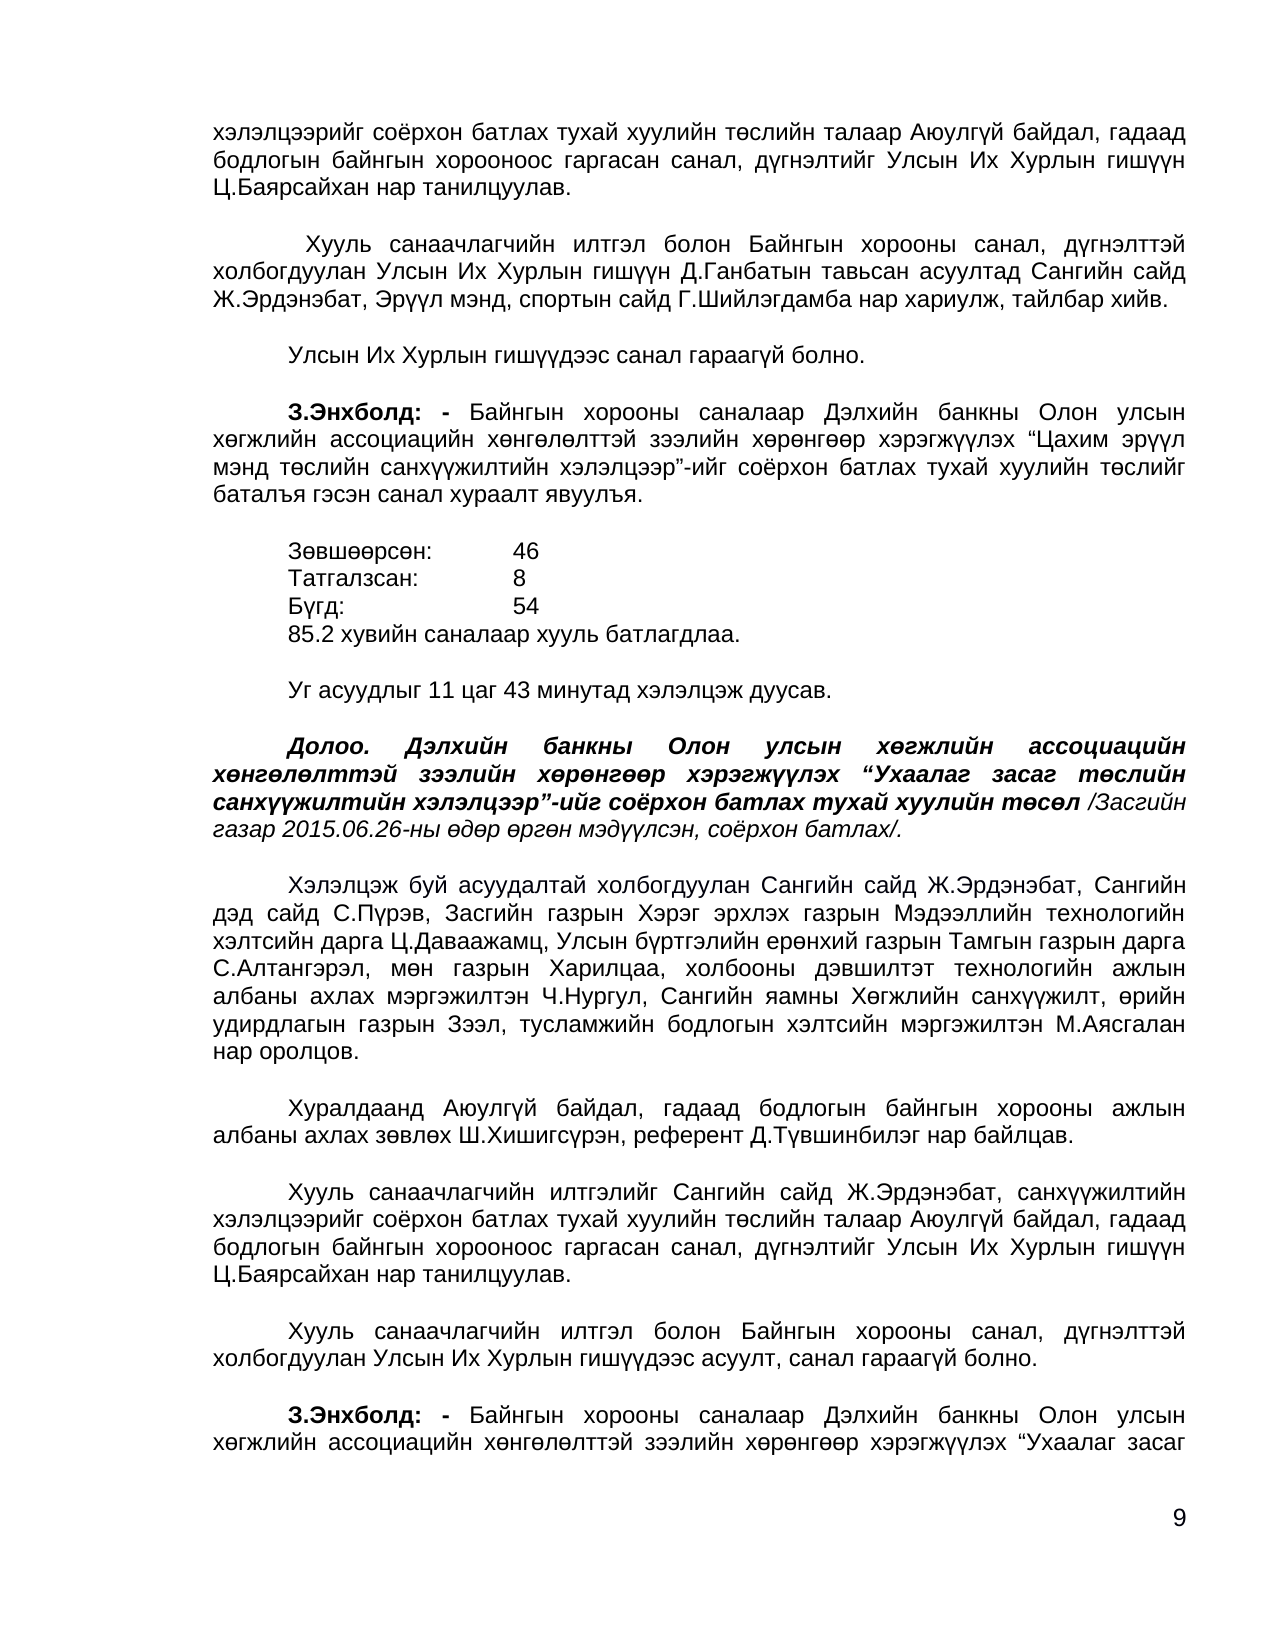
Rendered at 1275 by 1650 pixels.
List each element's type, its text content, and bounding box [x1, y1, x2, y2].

text Бүгд: 54 [213, 592, 1186, 619]
text Долоо. Дэлхийн банкны Олон улсын хөгжлийн ассоциацийн хөнгөлөлттэй зээлийн хөрөнгөөр хэрэгжүүлэх “Ухаалаг засаг төслийн санхүүжилтийн хэлэлцээр”-ийг соёрхон батлах тухай хуулийн төсөл /Засгийн газар 2015.06.26-ны өдөр өргөн мэдүүлсэн, соёрхон батлах/. [213, 732, 1186, 843]
text Улсын Их Хурлын гишүүдээс санал гараагүй болно. [213, 341, 1186, 369]
text Уг асуудлыг 11 цаг 43 минутад хэлэлцэж дуусав. [213, 676, 1186, 703]
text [213, 118, 1186, 201]
text Хууль санаачлагчийн илтгэл болон Байнгын хорооны санал, дүгнэлттэй холбогдуулан Улсын Их Хурлын гишүүдээс асуулт, санал гараагүй болно. [213, 1317, 1186, 1372]
text 85.2 хувийн саналаар хууль батлагдлаа. [213, 619, 1186, 647]
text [213, 1401, 1186, 1456]
text Хууль санаачлагчийн илтгэл болон Байнгын хорооны санал, дүгнэлттэй холбогдуулан Улсын Их Хурлын гишүүн Д.Ганбатын тавьсан асуултад Сангийн сайд Ж.Эрдэнэбат, Эрүүл мэнд, спортын сайд Г.Шийлэгдамба нар хариулж, тайлбар хийв. [213, 230, 1186, 312]
text Татгалзсан: 8 [213, 564, 1186, 592]
text З.Энхболд: - Байнгын хорооны саналаар Дэлхийн банкны Олон улсын хөгжлийн ассоциацийн хөнгөлөлттэй зээлийн хөрөнгөөр хэрэгжүүлэх “Цахим эрүүл мэнд төслийн санхүүжилтийн хэлэлцээр”-ийг соёрхон батлах тухай хуулийн төслийг баталъя гэсэн санал хураалт явуулъя. [213, 398, 1186, 508]
text Зөвшөөрсөн: 46 [213, 537, 1186, 564]
text Хуралдаанд Аюулгүй байдал, гадаад бодлогын байнгын хорооны ажлын албаны ахлах зөвлөх Ш.Хишигсүрэн, референт Д.Түвшинбилэг нар байлцав. [213, 1093, 1186, 1149]
text Хэлэлцэж буй асуудалтай холбогдуулан Сангийн сайд Ж.Эрдэнэбат, Сангийн дэд сайд С.Пүрэв, Засгийн газрын Хэрэг эрхлэх газрын Мэдээллийн технологийн хэлтсийн дарга Ц.Даваажамц, Улсын бүртгэлийн ерөнхий газрын Тамгын газрын дарга С.Алтангэрэл, мөн газрын Харилцаа, холбооны дэвшилтэт технологийн ажлын албаны ахлах мэргэжилтэн Ч.Нургул, Сангийн яамны Хөгжлийн санхүүжилт, өрийн удирдлагын газрын Зээл, тусламжийн бодлогын хэлтсийн мэргэжилтэн М.Аясгалан нар оролцов. [213, 871, 1186, 1065]
